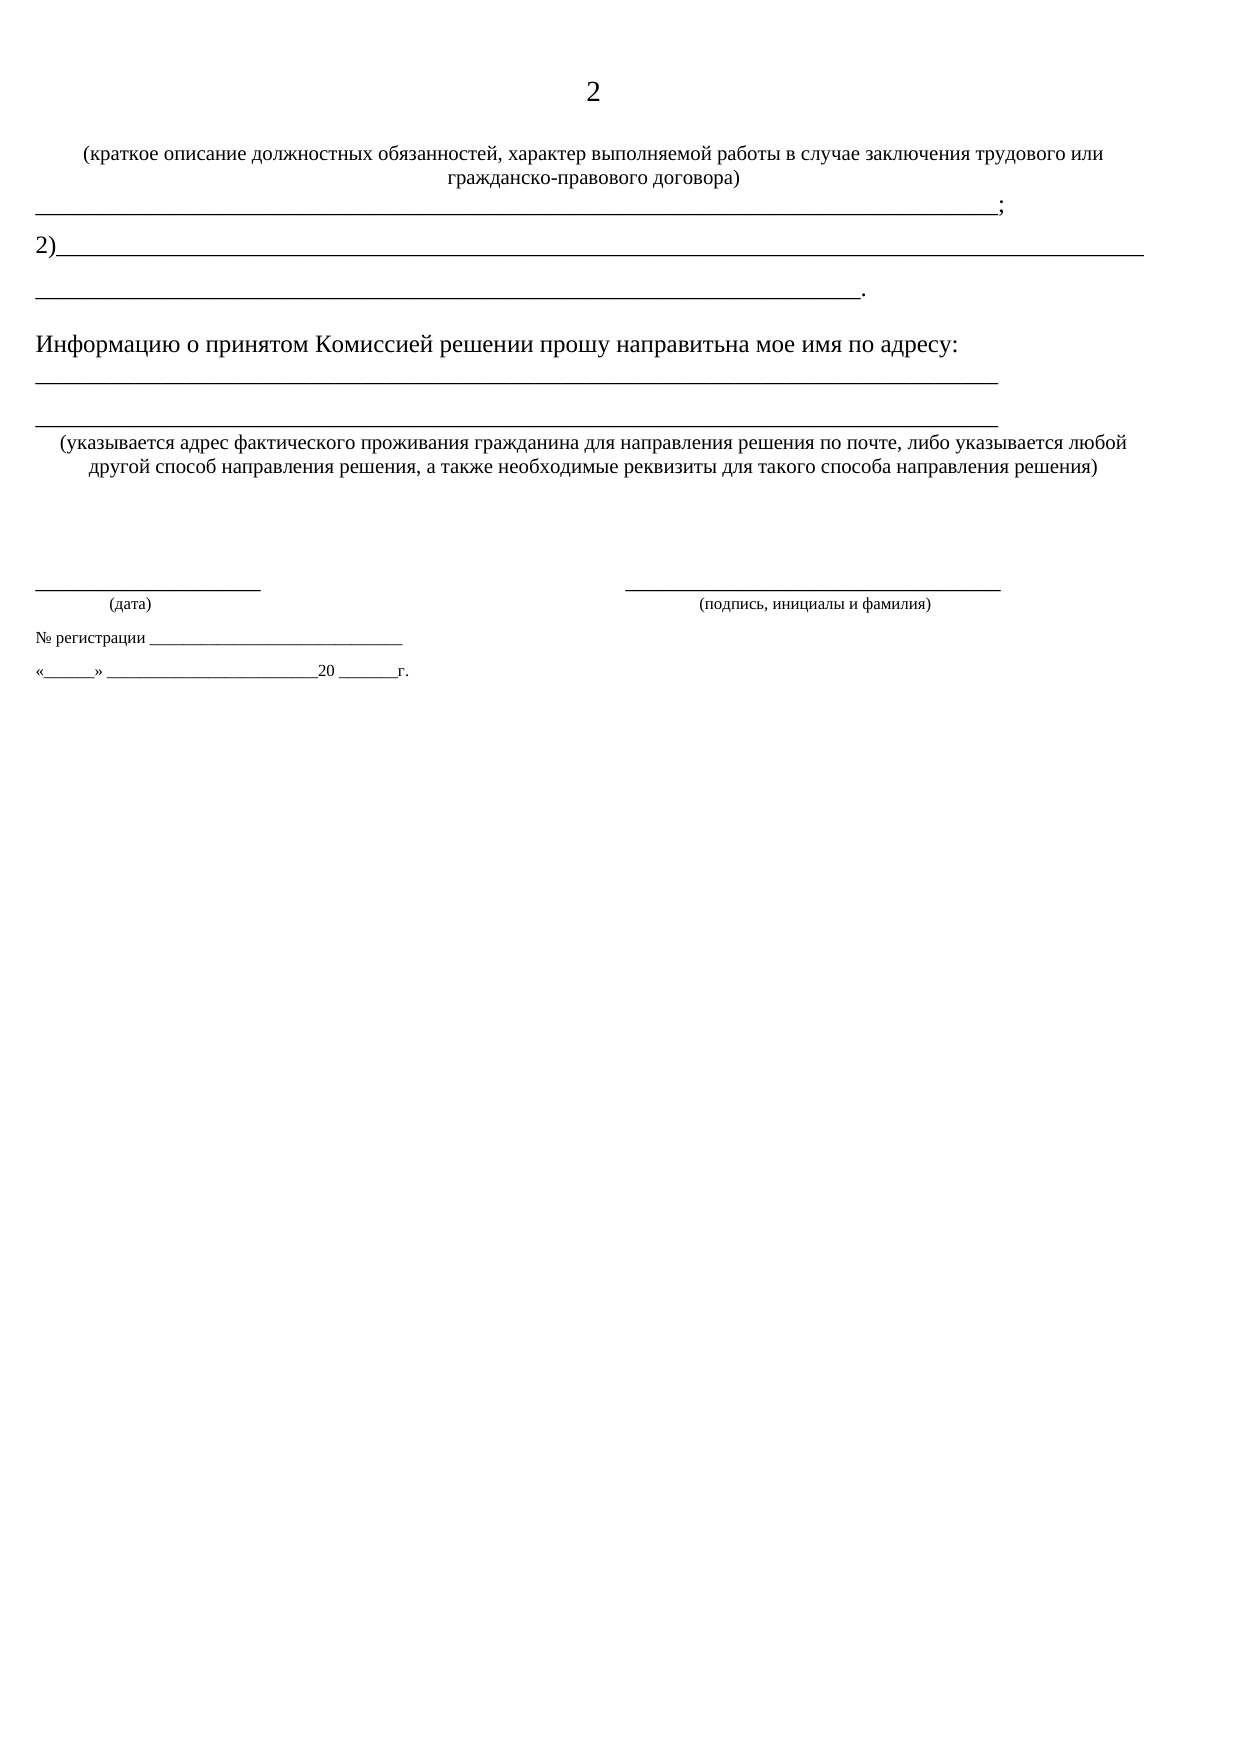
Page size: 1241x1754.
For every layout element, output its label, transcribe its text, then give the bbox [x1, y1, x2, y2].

text _____________________________________________________________________________ [35, 358, 1152, 387]
text «______» _________________________20 _______г. [35, 661, 1152, 695]
text (указывается адрес фактического проживания гражданина для направления решения по почте, либо указывается любой другой способ направления решения, а также необходимые реквизиты для такого способа направления решения) [35, 430, 1152, 478]
text __________________ ______________________________ [35, 565, 1152, 594]
text (краткое описание должностных обязанностей, характер выполняемой работы в случае заключения трудового или гражданско-правового договора) [35, 141, 1152, 189]
text Информацию о принятом Комиссией решении прошу направитьна мое имя по адресу: [35, 329, 1152, 358]
text _____________________________________________________________________________ [35, 401, 1152, 430]
text (дата) (подпись, инициалы и фамилия) [35, 594, 1152, 628]
text 2)_________________________________________________________________________________________________________________________________________________________. [35, 230, 1152, 302]
text _____________________________________________________________________________; [35, 189, 1152, 218]
text № регистрации ______________________________ [35, 628, 1152, 661]
